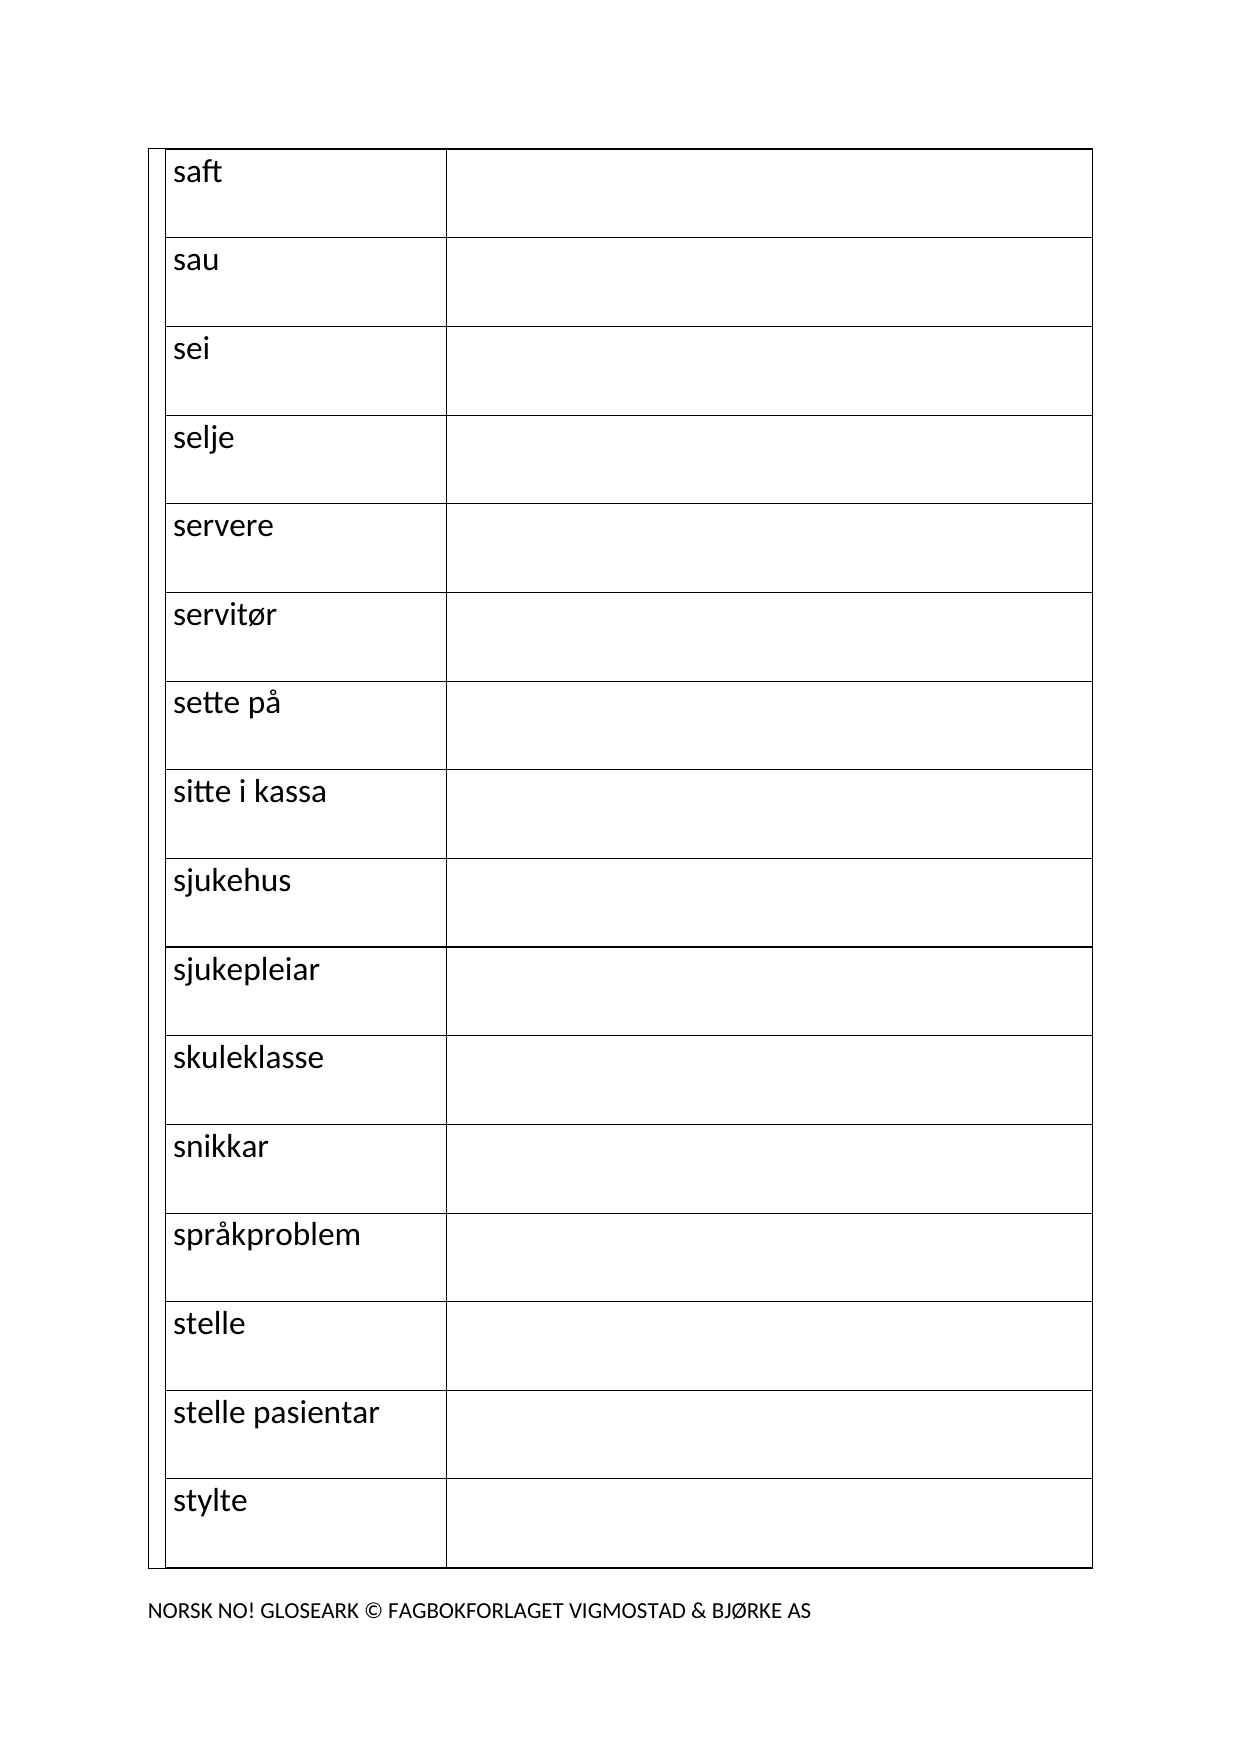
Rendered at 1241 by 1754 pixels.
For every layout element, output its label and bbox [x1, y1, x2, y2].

table_header [447, 859, 1092, 946]
table_header [447, 1125, 1092, 1213]
table_header [166, 1302, 446, 1390]
table_header [149, 149, 165, 1568]
table_header [447, 327, 1092, 415]
table_header [166, 1479, 446, 1567]
table_header [166, 504, 446, 592]
table_header [447, 150, 1092, 237]
table_header [447, 593, 1092, 681]
table_header [166, 238, 446, 326]
table_header [166, 682, 446, 769]
table_header [166, 327, 446, 415]
table_header [447, 1036, 1092, 1124]
table_header [447, 1479, 1092, 1567]
table_header [447, 1302, 1092, 1390]
table_header [166, 1214, 446, 1301]
table_header [447, 770, 1092, 858]
table_header [166, 416, 446, 503]
table_header [166, 948, 446, 1035]
table_header [166, 770, 446, 858]
table_header [166, 593, 446, 681]
table_header [447, 416, 1092, 503]
table_header [447, 504, 1092, 592]
table_header [447, 1391, 1092, 1478]
table_header [166, 150, 446, 237]
table_header [447, 238, 1092, 326]
table_header [447, 682, 1092, 769]
table_header [166, 1391, 446, 1478]
table_header [166, 1036, 446, 1124]
table_header [166, 1125, 446, 1213]
table_header [447, 1214, 1092, 1301]
table_header [447, 948, 1092, 1035]
table_header [166, 859, 446, 946]
